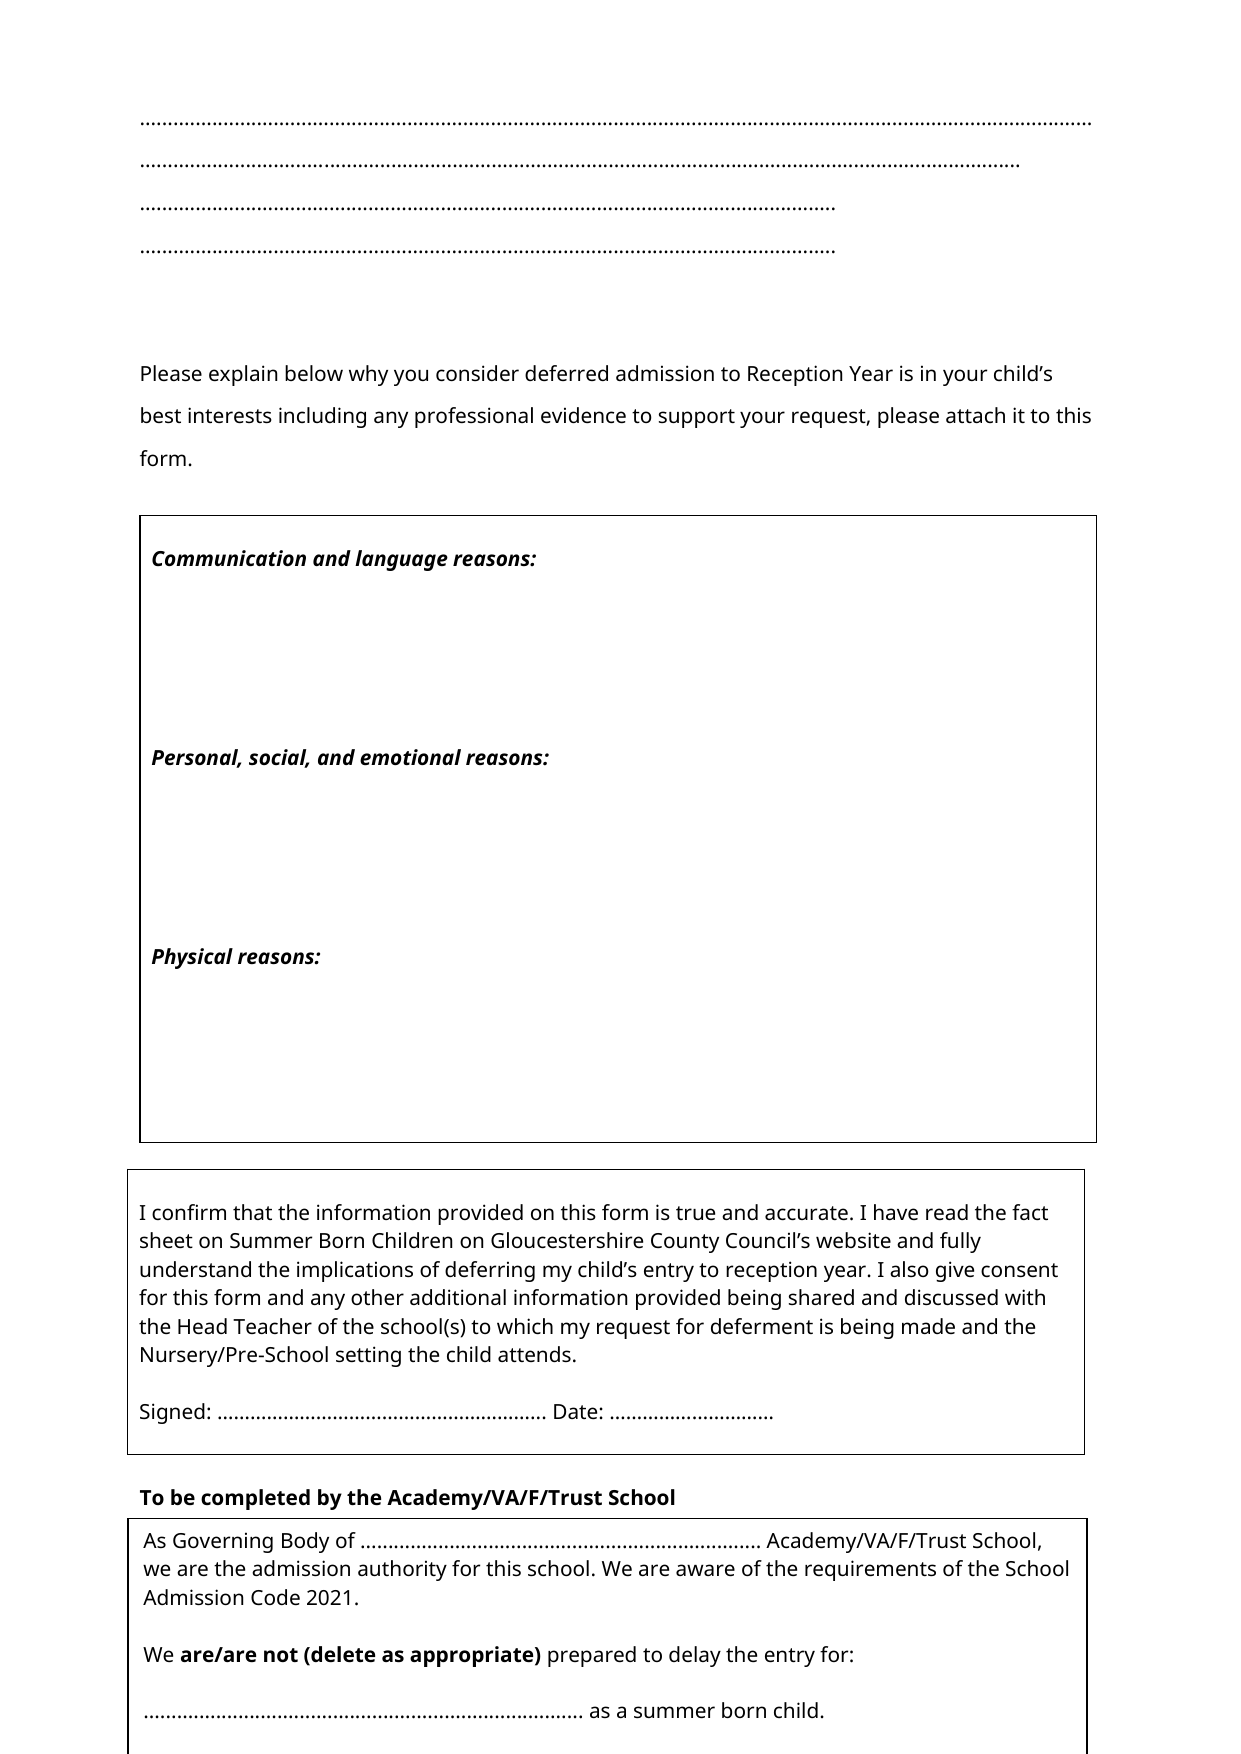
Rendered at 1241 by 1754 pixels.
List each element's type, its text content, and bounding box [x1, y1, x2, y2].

text Please explain below why you consider deferred admission to Reception Year is in your child’s best interests including any professional evidence to support your request, please attach it to this form. [139, 359, 1097, 472]
text ............................................................................................................................. [139, 188, 1097, 217]
text ............................................................................................................................. [139, 231, 1097, 259]
table_header Communication and language reasons: Personal, social, and emotional reasons: Physical reasons: [141, 516, 1096, 1142]
text To be completed by the Academy/VA/F/Trust School [139, 1483, 1097, 1512]
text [139, 103, 1097, 174]
table_header I confirm that the information provided on this form is true and accurate. I have read the fact sheet on Summer Born Children on Gloucestershire County Council’s website and fully understand the implications of deferring my child’s entry to reception year. I also give consent for this form and any other additional information provided being shared and discussed with the Head Teacher of the school(s) to which my request for deferment is being made and the Nursery/Pre-School setting the child attends. Signed: …………………………………………………... Date: ………………………… [128, 1170, 1084, 1454]
